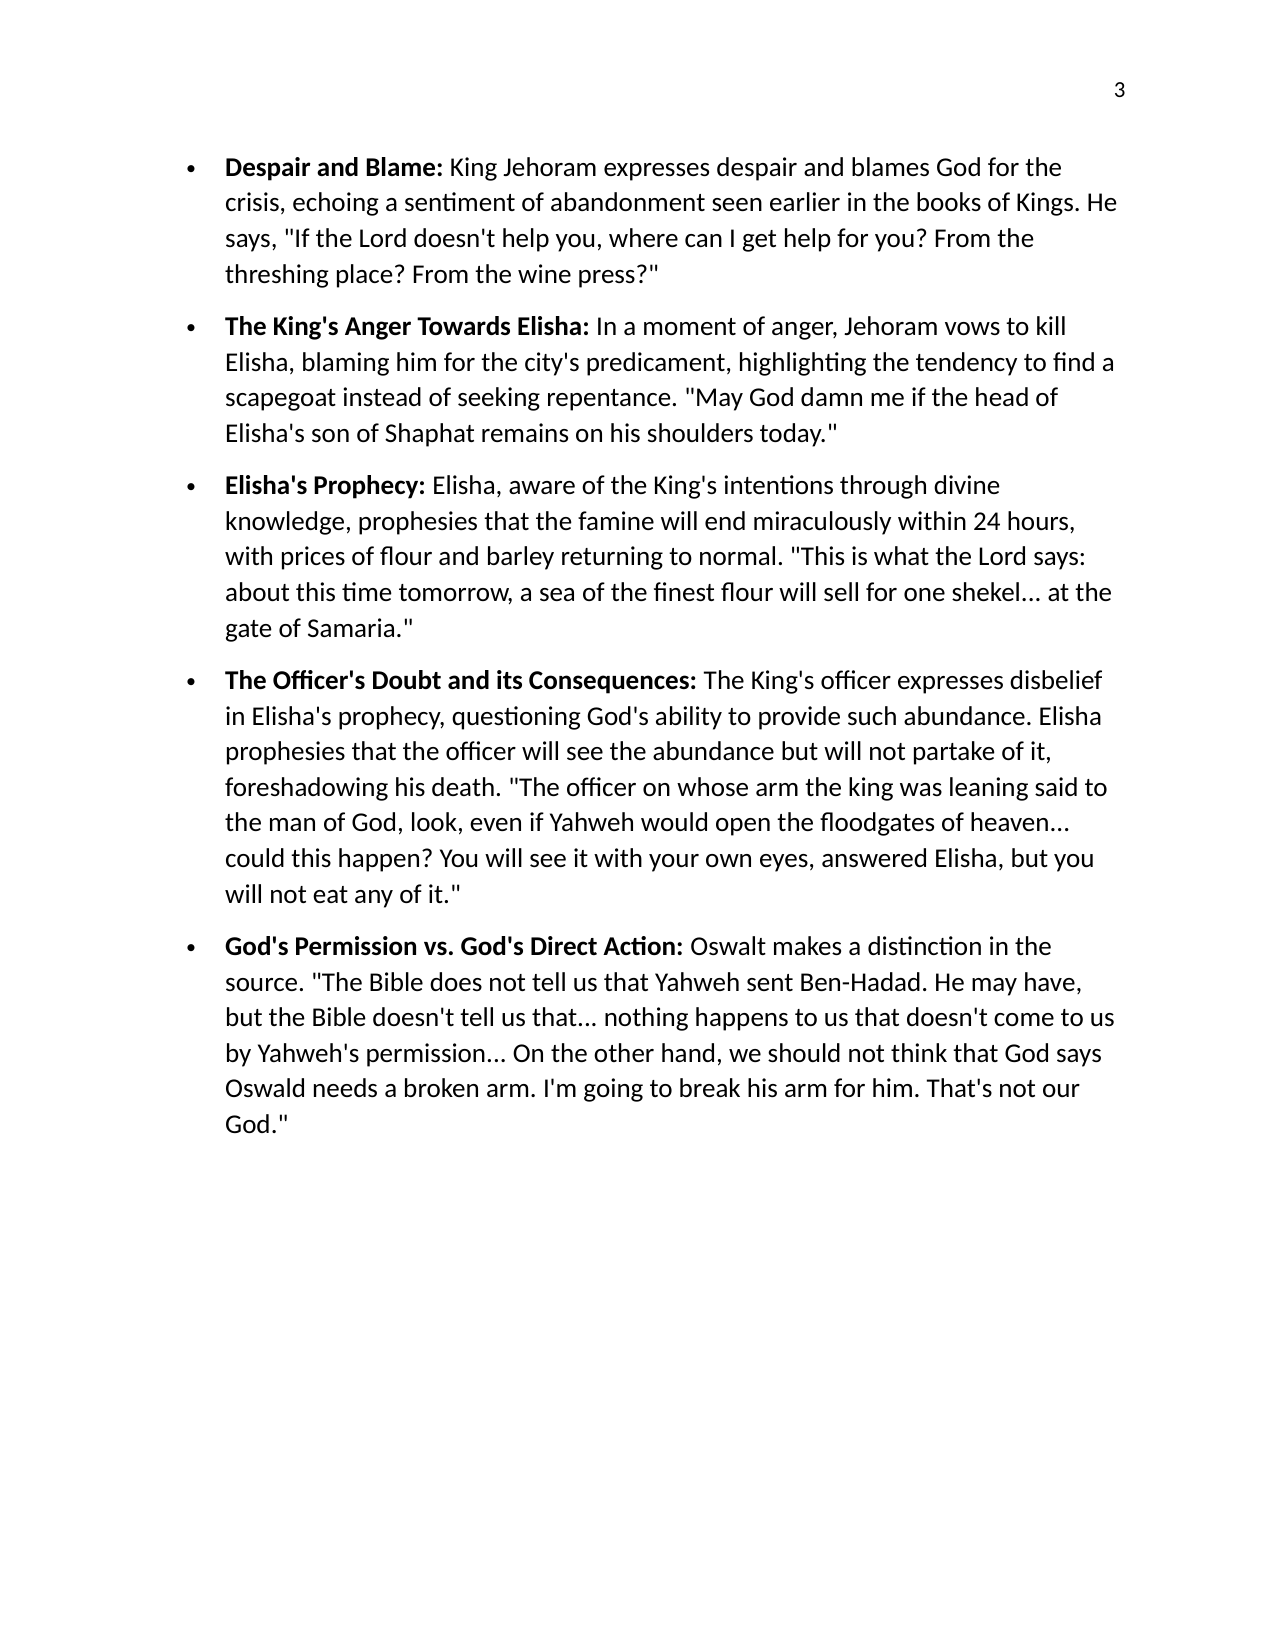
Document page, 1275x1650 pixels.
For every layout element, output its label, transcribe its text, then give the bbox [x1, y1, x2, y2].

list The King's Anger Towards Elisha: In a moment of anger, Jehoram vows to kill Elisha, blaming him for the city's predicament, highlighting the tendency to find a scapegoat instead of seeking repentance. "May God damn me if the head of Elisha's son of Shaphat remains on his shoulders today." [187, 309, 1125, 449]
list God's Permission vs. God's Direct Action: Oswalt makes a distinction in the source. "The Bible does not tell us that Yahweh sent Ben-Hadad. He may have, but the Bible doesn't tell us that... nothing happens to us that doesn't come to us by Yahweh's permission... On the other hand, we should not think that God says Oswald needs a broken arm. I'm going to break his arm for him. That's not our God." [187, 929, 1125, 1140]
list The Officer's Doubt and its Consequences: The King's officer expresses disbelief in Elisha's prophecy, questioning God's ability to provide such abundance. Elisha prophesies that the officer will see the abundance but will not partake of it, foreshadowing his death. "The officer on whose arm the king was leaning said to the man of God, look, even if Yahweh would open the floodgates of heaven... could this happen? You will see it with your own eyes, answered Elisha, but you will not eat any of it." [187, 663, 1125, 910]
list Elisha's Prophecy: Elisha, aware of the King's intentions through divine knowledge, prophesies that the famine will end miraculously within 24 hours, with prices of flour and barley returning to normal. "This is what the Lord says: about this time tomorrow, a sea of the finest flour will sell for one shekel... at the gate of Samaria." [187, 468, 1125, 644]
list Despair and Blame: King Jehoram expresses despair and blames God for the crisis, echoing a sentiment of abandonment seen earlier in the books of Kings. He says, "If the Lord doesn't help you, where can I get help for you? From the threshing place? From the wine press?" [187, 150, 1125, 290]
